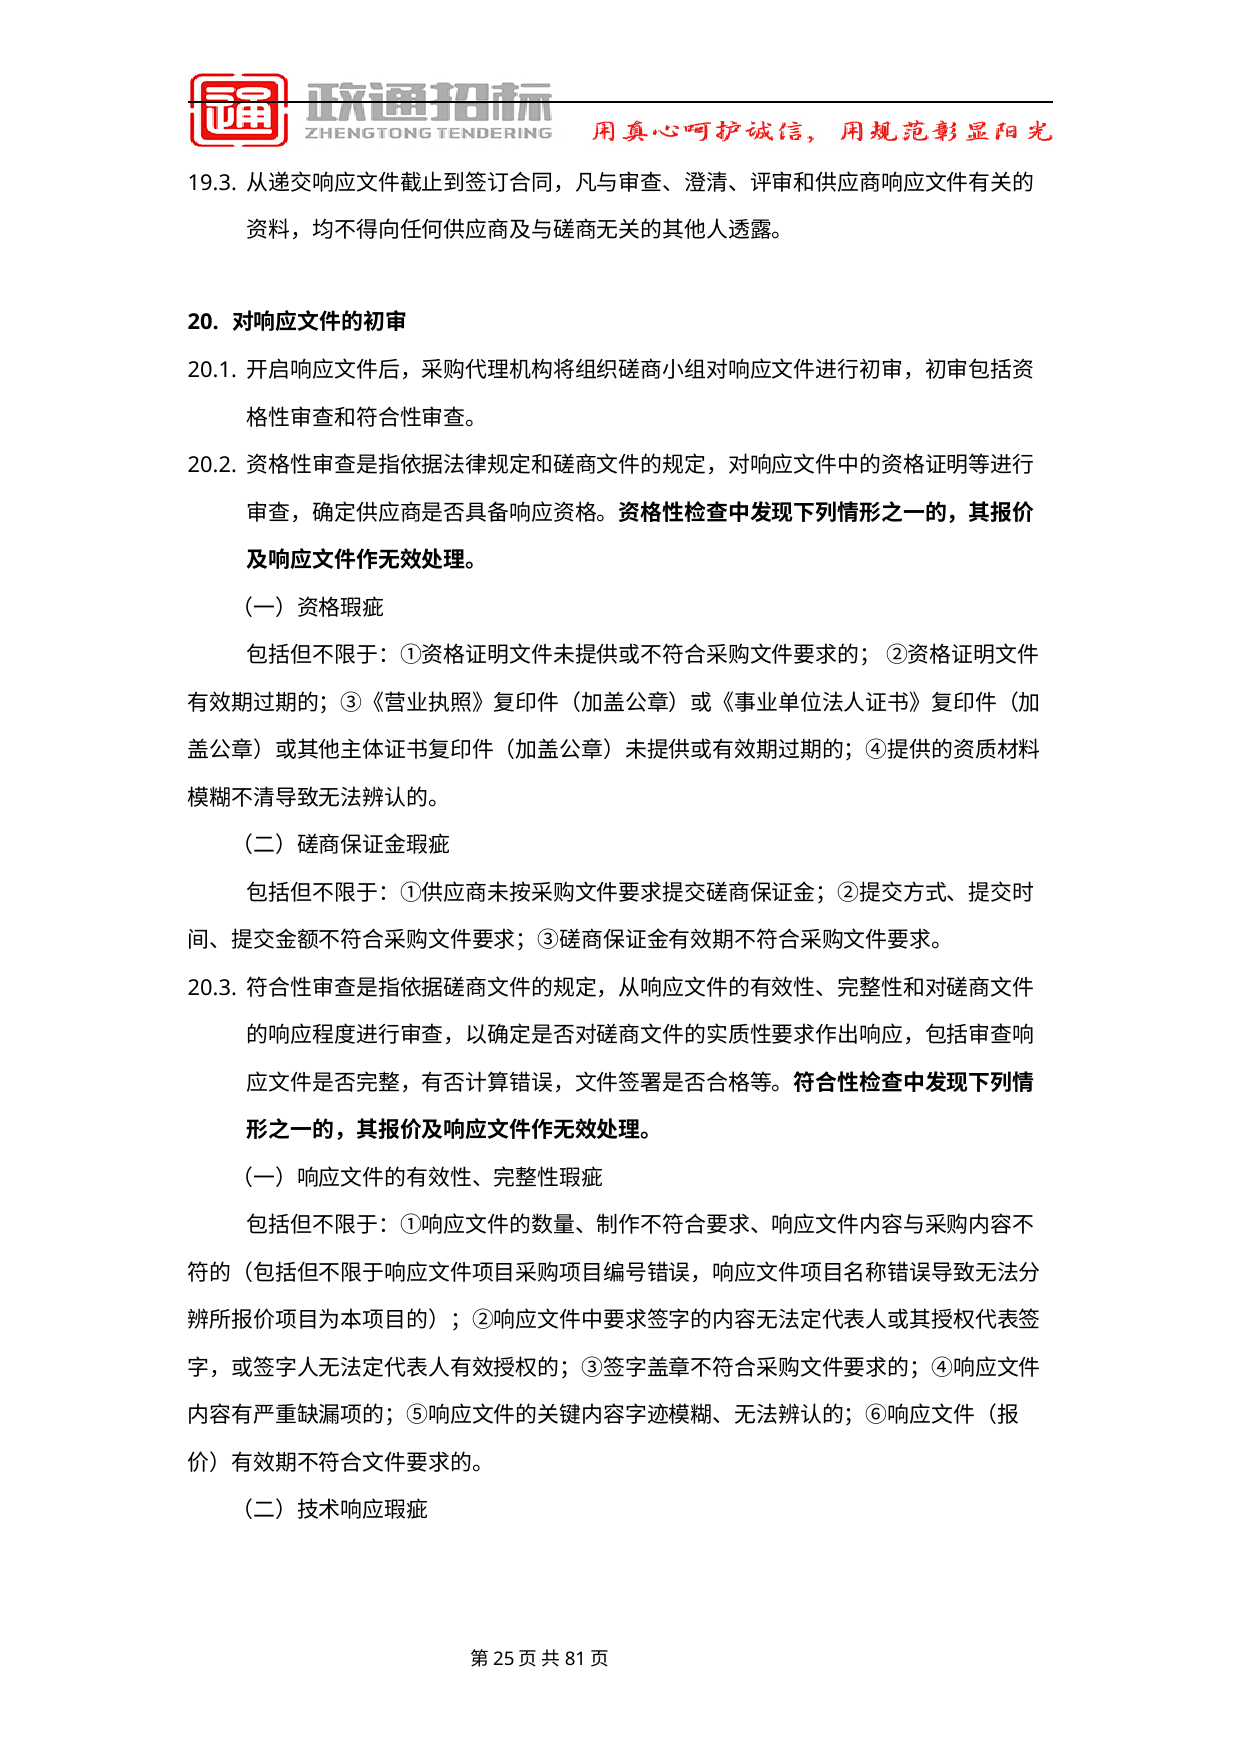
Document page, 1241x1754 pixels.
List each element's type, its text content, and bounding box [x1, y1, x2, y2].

text 包括但不限于：①响应文件的数量、制作不符合要求、响应文件内容与采购内容不符的（包括但不限于响应文件项目采购项目编号错误，响应文件项目名称错误导致无法分辨所报价项目为本项目的）；②响应文件中要求签字的内容无法定代表人或其授权代表签字，或签字人无法定代表人有效授权的；③签字盖章不符合采购文件要求的；④响应文件内容有严重缺漏项的；⑤响应文件的关键内容字迹模糊、无法辨认的；⑥响应文件（报价）有效期不符合文件要求的。 [187, 1207, 1053, 1476]
picture [188, 103, 1053, 147]
list 从递交响应文件截止到签订合同，凡与审查、澄清、评审和供应商响应文件有关的资料，均不得向任何供应商及与磋商无关的其他人透露。 [187, 164, 1053, 244]
picture [188, 73, 1053, 101]
text 包括但不限于：①供应商未按采购文件要求提交磋商保证金；②提交方式、提交时间、提交金额不符合采购文件要求；③磋商保证金有效期不符合采购文件要求。 [187, 874, 1053, 954]
list 开启响应文件后，采购代理机构将组织磋商小组对响应文件进行初审，初审包括资格性审查和符合性审查。 [187, 352, 1053, 431]
subtitle 对响应文件的初审 [187, 304, 1053, 336]
list 响应文件的有效性、完整性瑕疵 [187, 1160, 1053, 1191]
list 资格瑕疵 [187, 589, 1053, 621]
list 资格性审查是指依据法律规定和磋商文件的规定，对响应文件中的资格证明等进行审查，确定供应商是否具备响应资格。资格性检查中发现下列情形之一的，其报价及响应文件作无效处理。 [187, 447, 1053, 574]
list 符合性审查是指依据磋商文件的规定，从响应文件的有效性、完整性和对磋商文件的响应程度进行审查，以确定是否对磋商文件的实质性要求作出响应，包括审查响应文件是否完整，有否计算错误，文件签署是否合格等。符合性检查中发现下列情形之一的，其报价及响应文件作无效处理。 [187, 969, 1053, 1144]
list 技术响应瑕疵 [187, 1492, 1053, 1524]
list 磋商保证金瑕疵 [187, 827, 1053, 859]
text 包括但不限于：①资格证明文件未提供或不符合采购文件要求的； ②资格证明文件有效期过期的；③《营业执照》复印件（加盖公章）或《事业单位法人证书》复印件（加盖公章）或其他主体证书复印件（加盖公章）未提供或有效期过期的；④提供的资质材料模糊不清导致无法辨认的。 [187, 637, 1053, 811]
